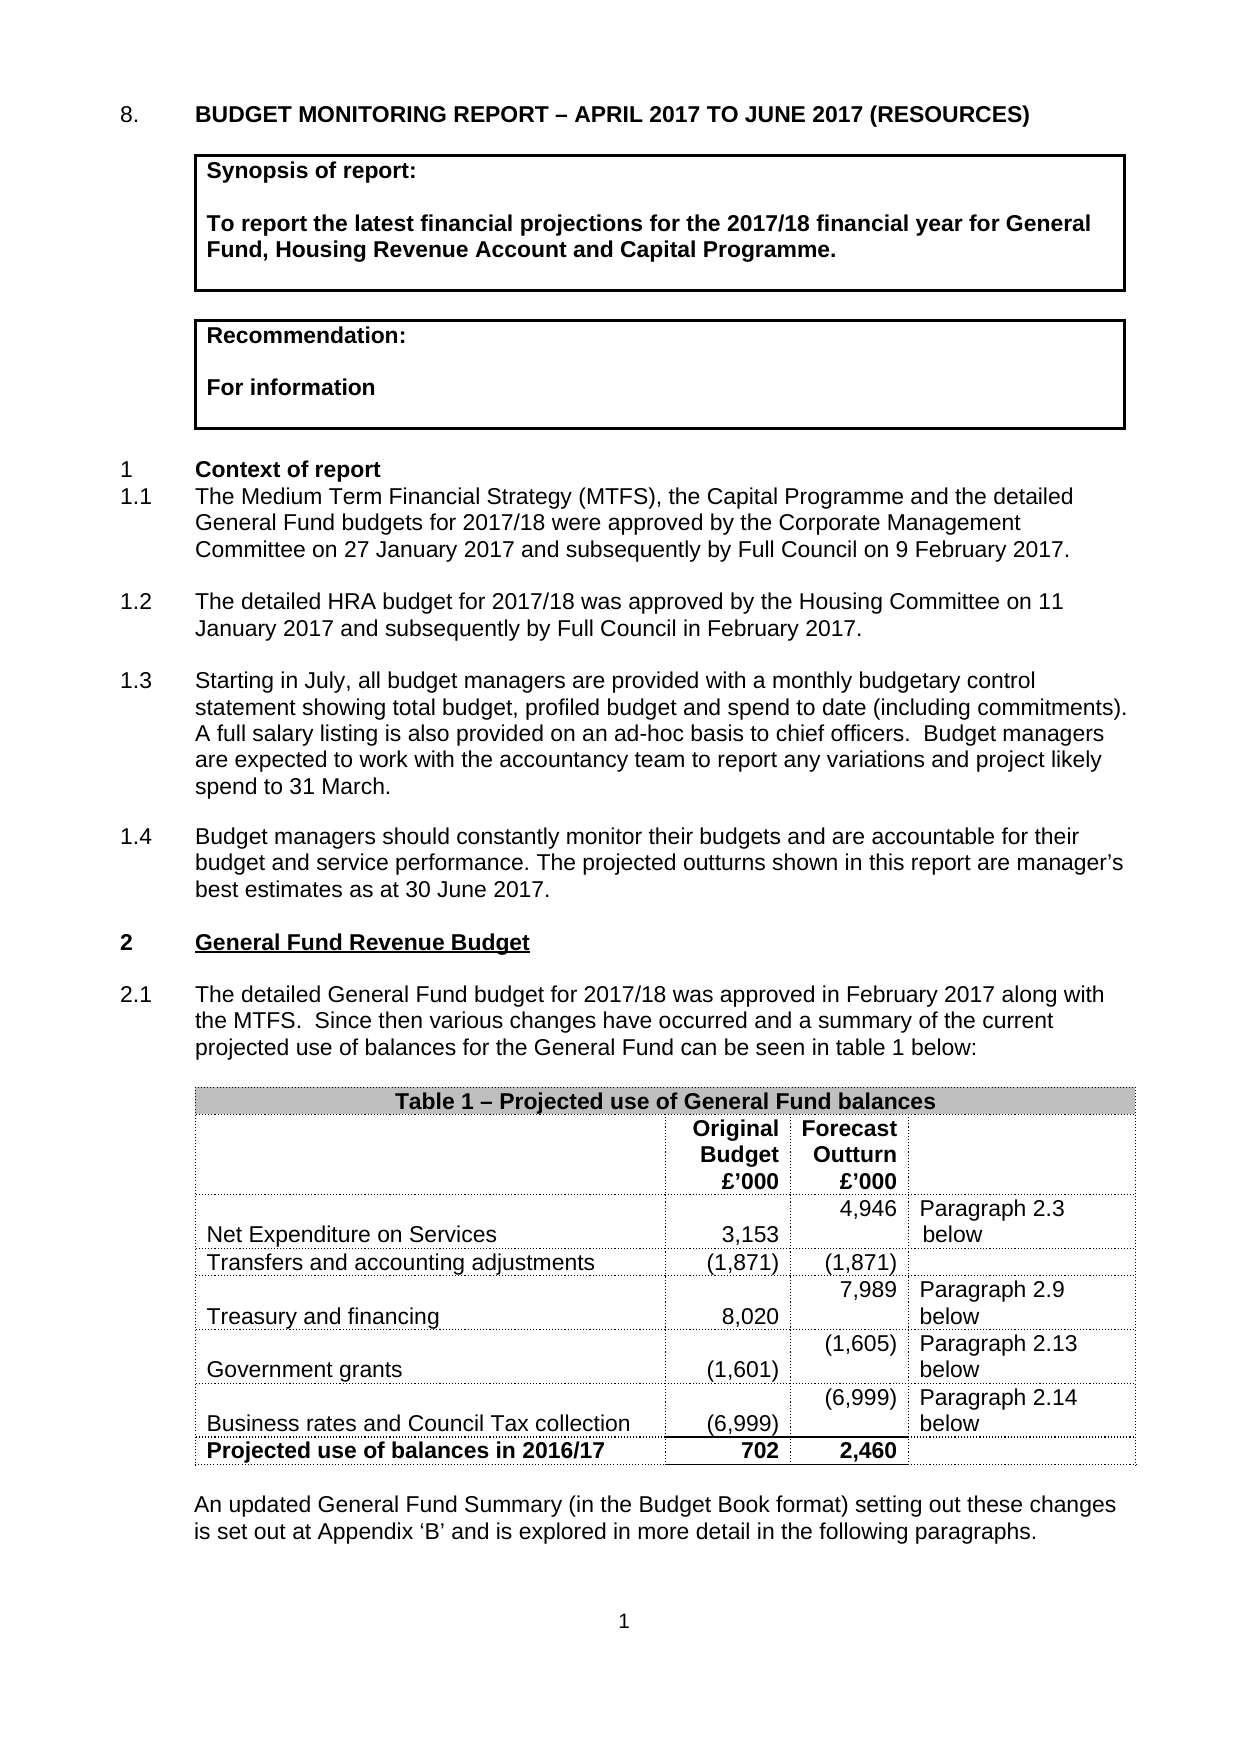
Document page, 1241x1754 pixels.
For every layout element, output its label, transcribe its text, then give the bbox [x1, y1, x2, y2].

table_cell [908, 1436, 1135, 1464]
table_cell [908, 1114, 1135, 1194]
table_cell Government grants [195, 1329, 665, 1383]
table_cell Treasury and financing [195, 1275, 665, 1329]
text 1.4 Budget managers should constantly monitor their budgets and are accountable for their budget and service performance. The projected outturns shown in this report are manager’s best estimates as at 30 June 2017. [120, 823, 1128, 902]
table_cell (1,601) [665, 1329, 790, 1383]
table_cell Paragraph 2.9 below [908, 1275, 1135, 1329]
text 2.1 The detailed General Fund budget for 2017/18 was approved in February 2017 along with the MTFS. Since then various changes have occurred and a summary of the current projected use of balances for the General Fund can be seen in table 1 below: [120, 981, 1128, 1060]
table_cell 4,946 [790, 1194, 908, 1248]
table_cell Original Budget £’000 [665, 1114, 790, 1194]
table_cell 2,460 [790, 1438, 908, 1464]
table_cell (1,605) [790, 1329, 908, 1383]
table_cell Transfers and accounting adjustments [195, 1248, 665, 1275]
text An updated General Fund Summary (in the Budget Book format) setting out these changes is set out at Appendix ‘B’ and is explored in more detail in the following paragraphs. [194, 1491, 1128, 1544]
table_cell [195, 1114, 665, 1194]
text 2 General Fund Revenue Budget [120, 928, 1128, 955]
table_cell (6,999) [790, 1383, 908, 1436]
table_cell 7,989 [790, 1275, 908, 1329]
table_cell 702 [665, 1438, 790, 1464]
table_header Table 1 – Projected use of General Fund balances [195, 1087, 1135, 1114]
table_cell 3,153 [665, 1194, 790, 1248]
text 8. BUDGET MONITORING REPORT – APRIL 2017 TO JUNE 2017 (RESOURCES) [120, 101, 1123, 128]
table_header Recommendation: For information [197, 322, 1123, 427]
text 1.3 Starting in July, all budget managers are provided with a monthly budgetary control statement showing total budget, profiled budget and spend to date (including commitments). A full salary listing is also provided on an ad-hoc basis to chief officers. Budget managers are expected to work with the accountancy team to report any variations and project likely spend to 31 March. [120, 667, 1128, 799]
table_cell Paragraph 2.14 below [908, 1383, 1135, 1436]
table_cell Paragraph 2.13 below [908, 1329, 1135, 1383]
table_cell Paragraph 2.3 below [908, 1194, 1135, 1248]
table_cell Forecast Outturn £’000 [790, 1114, 908, 1194]
text 1.1 The Medium Term Financial Strategy (MTFS), the Capital Programme and the detailed General Fund budgets for 2017/18 were approved by the Corporate Management Committee on 27 January 2017 and subsequently by Full Council on 9 February 2017. [120, 483, 1128, 562]
table_cell 8,020 [665, 1275, 790, 1329]
table_cell (1,871) [790, 1248, 908, 1275]
table_cell (1,871) [665, 1248, 790, 1275]
text 1.2 The detailed HRA budget for 2017/18 was approved by the Housing Committee on 11 January 2017 and subsequently by Full Council in February 2017. [120, 588, 1128, 641]
table_cell [908, 1248, 1135, 1275]
table_cell Business rates and Council Tax collection [195, 1383, 665, 1436]
table_cell Net Expenditure on Services [195, 1194, 665, 1248]
table_header Synopsis of report: To report the latest financial projections for the 2017/18 financial year for General Fund, Housing Revenue Account and Capital Programme. [197, 157, 1123, 289]
text 1 Context of report [120, 456, 1128, 483]
table_cell (6,999) [665, 1383, 790, 1436]
table_cell Projected use of balances in 2016/17 [195, 1436, 665, 1464]
